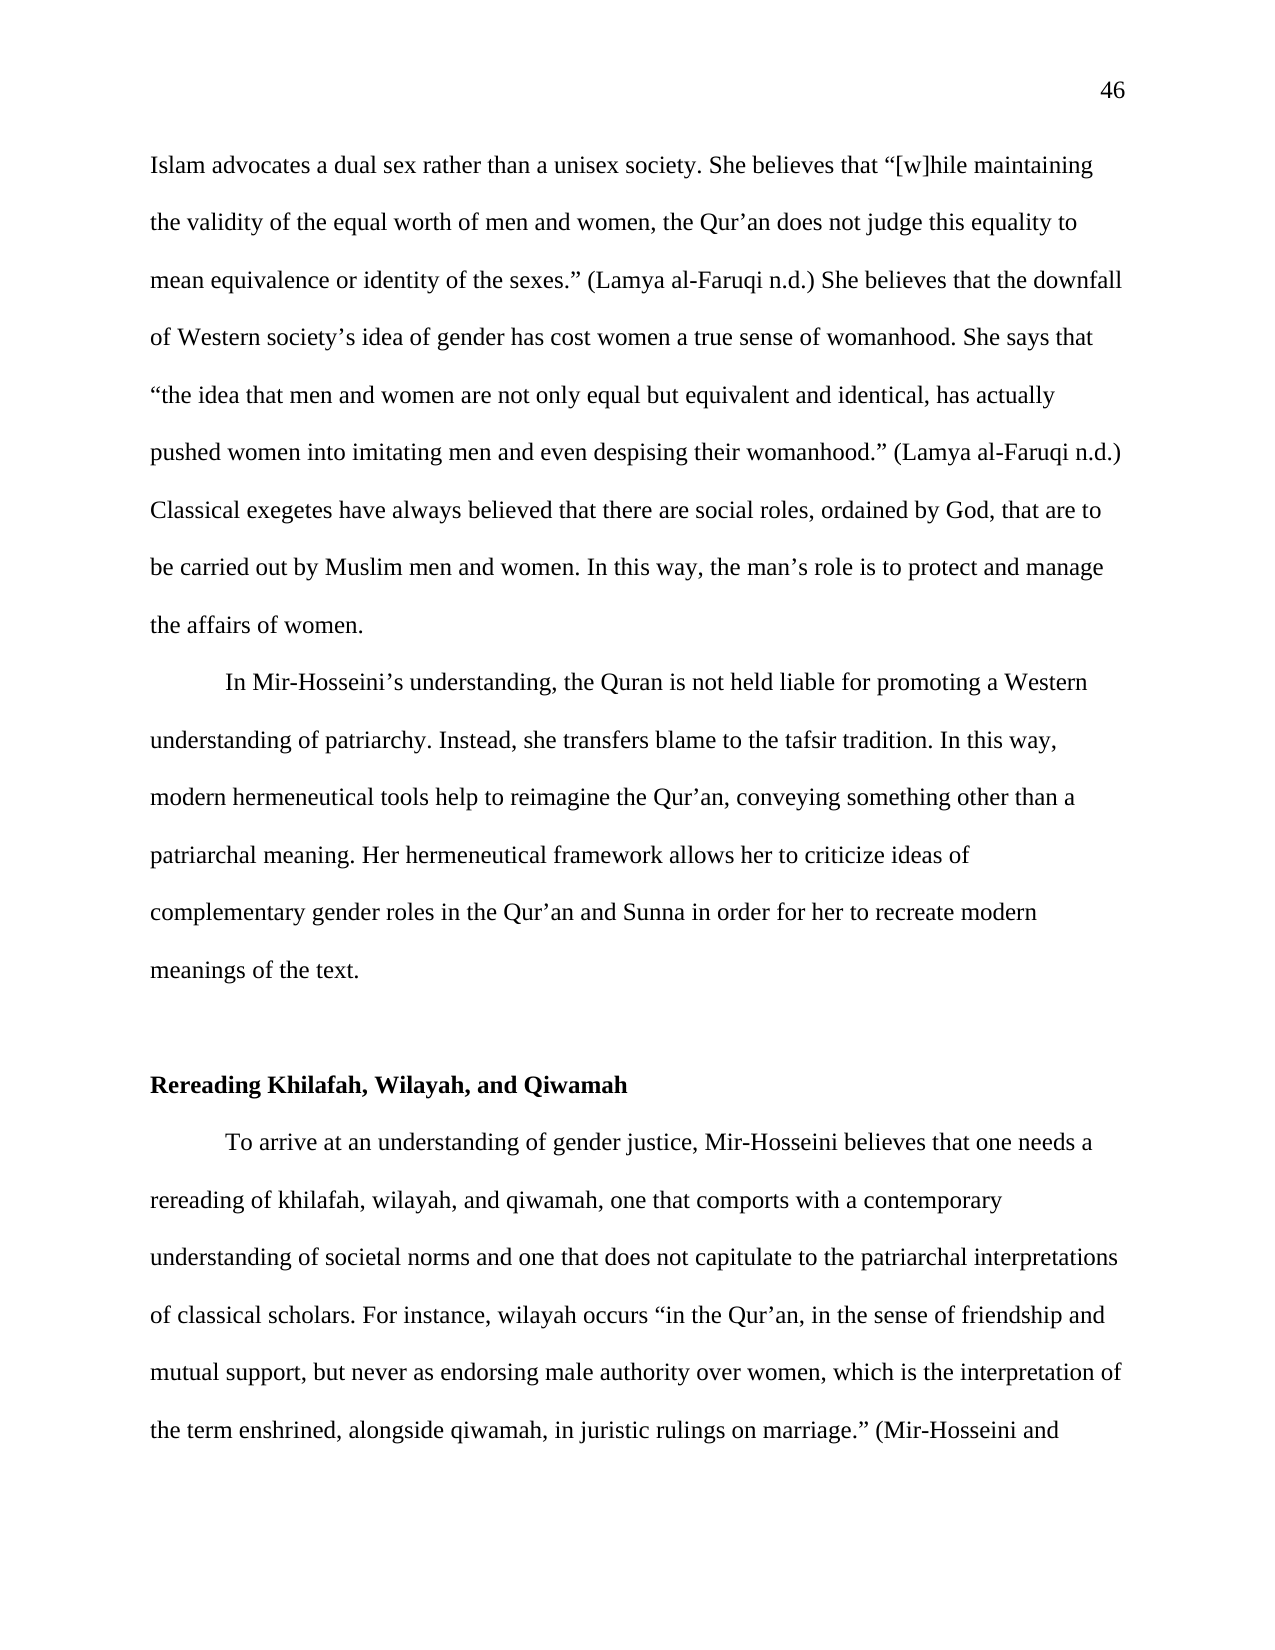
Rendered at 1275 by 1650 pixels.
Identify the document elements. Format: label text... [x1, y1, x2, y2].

text Rereading Khilafah, Wilayah, and Qiwamah [150, 1070, 1125, 1099]
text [150, 150, 1125, 639]
text In Mir-Hosseini’s understanding, the Quran is not held liable for promoting a Western understanding of patriarchy. Instead, she transfers blame to the tafsir tradition. In this way, modern hermeneutical tools help to reimagine the Qur’an, conveying something other than a patriarchal meaning. Her hermeneutical framework allows her to criticize ideas of complementary gender roles in the Qur’an and Sunna in order for her to recreate modern meanings of the text. [150, 667, 1125, 984]
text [150, 1127, 1125, 1444]
